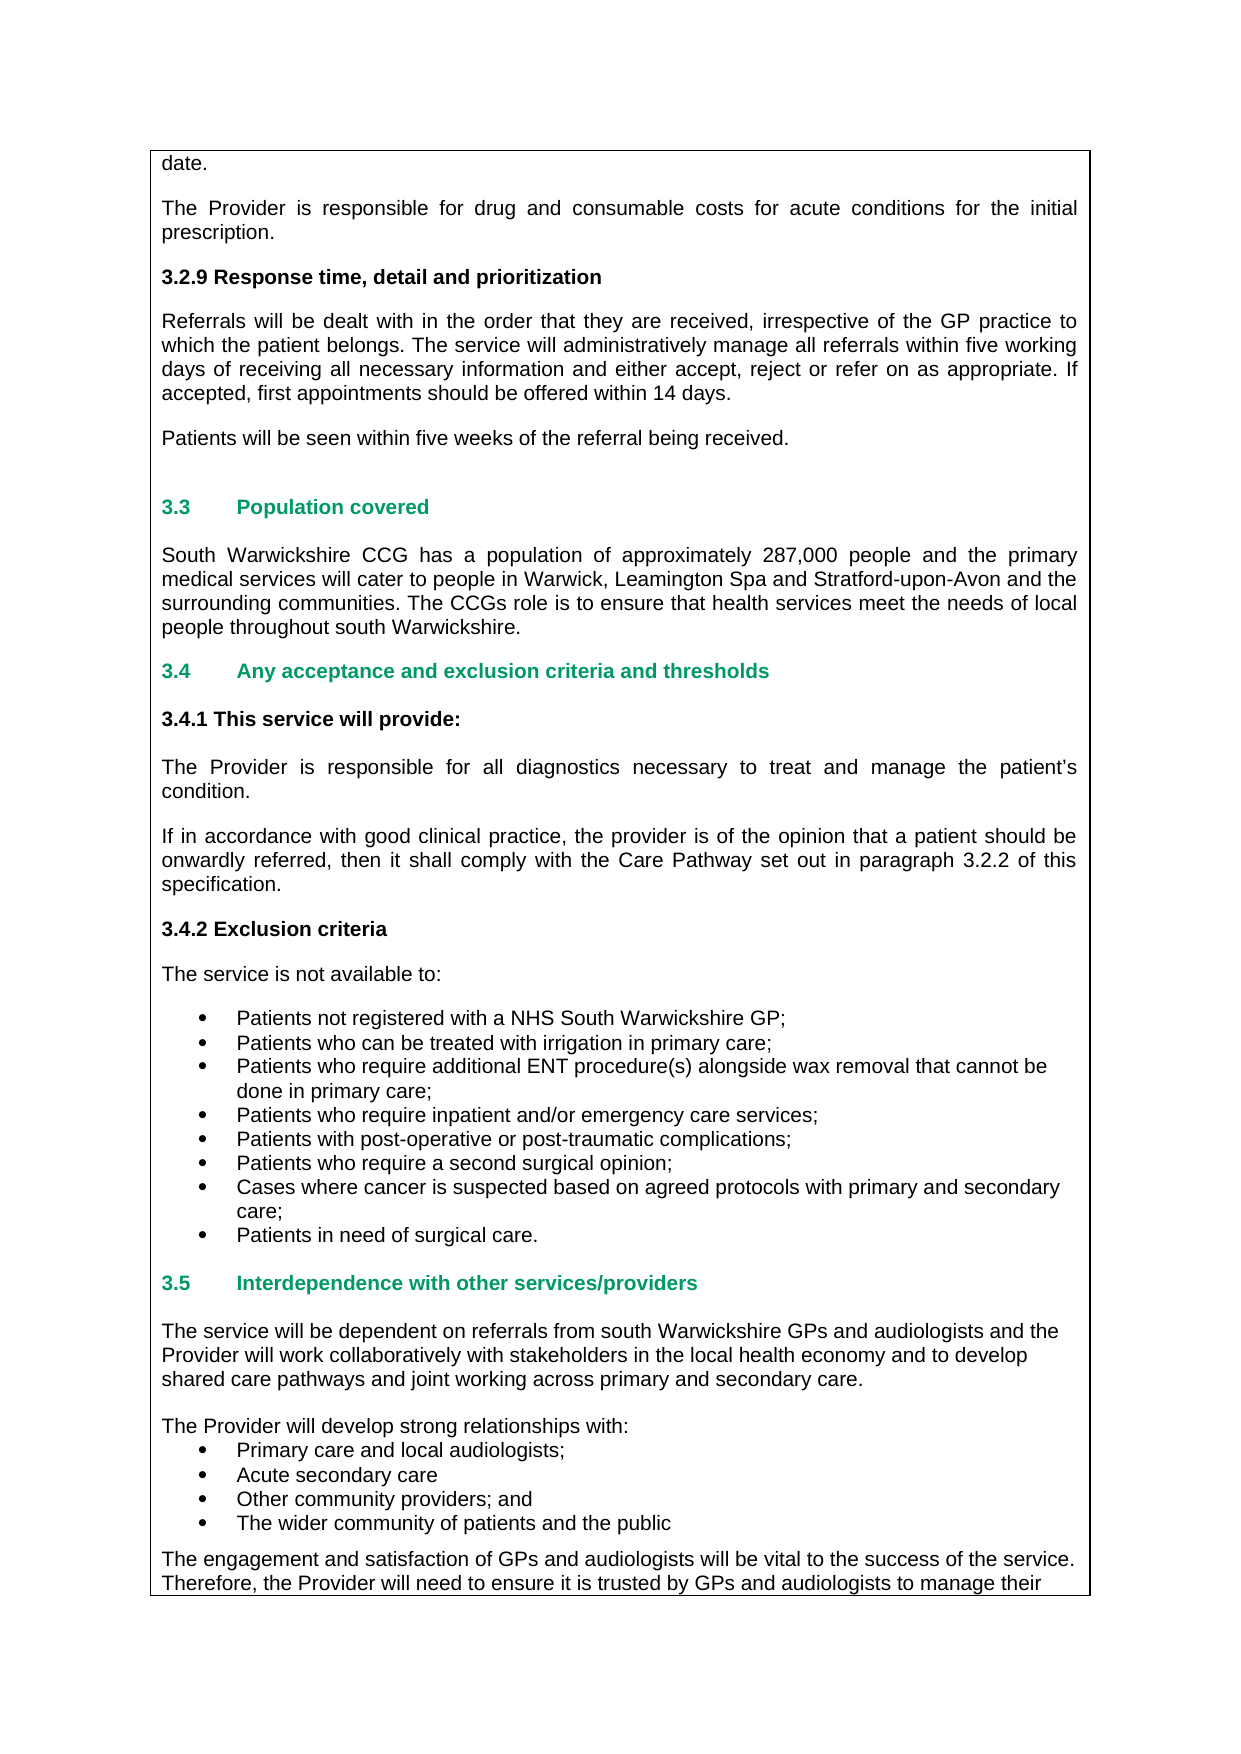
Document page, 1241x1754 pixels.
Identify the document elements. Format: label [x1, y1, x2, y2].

table_cell [151, 151, 1089, 1595]
